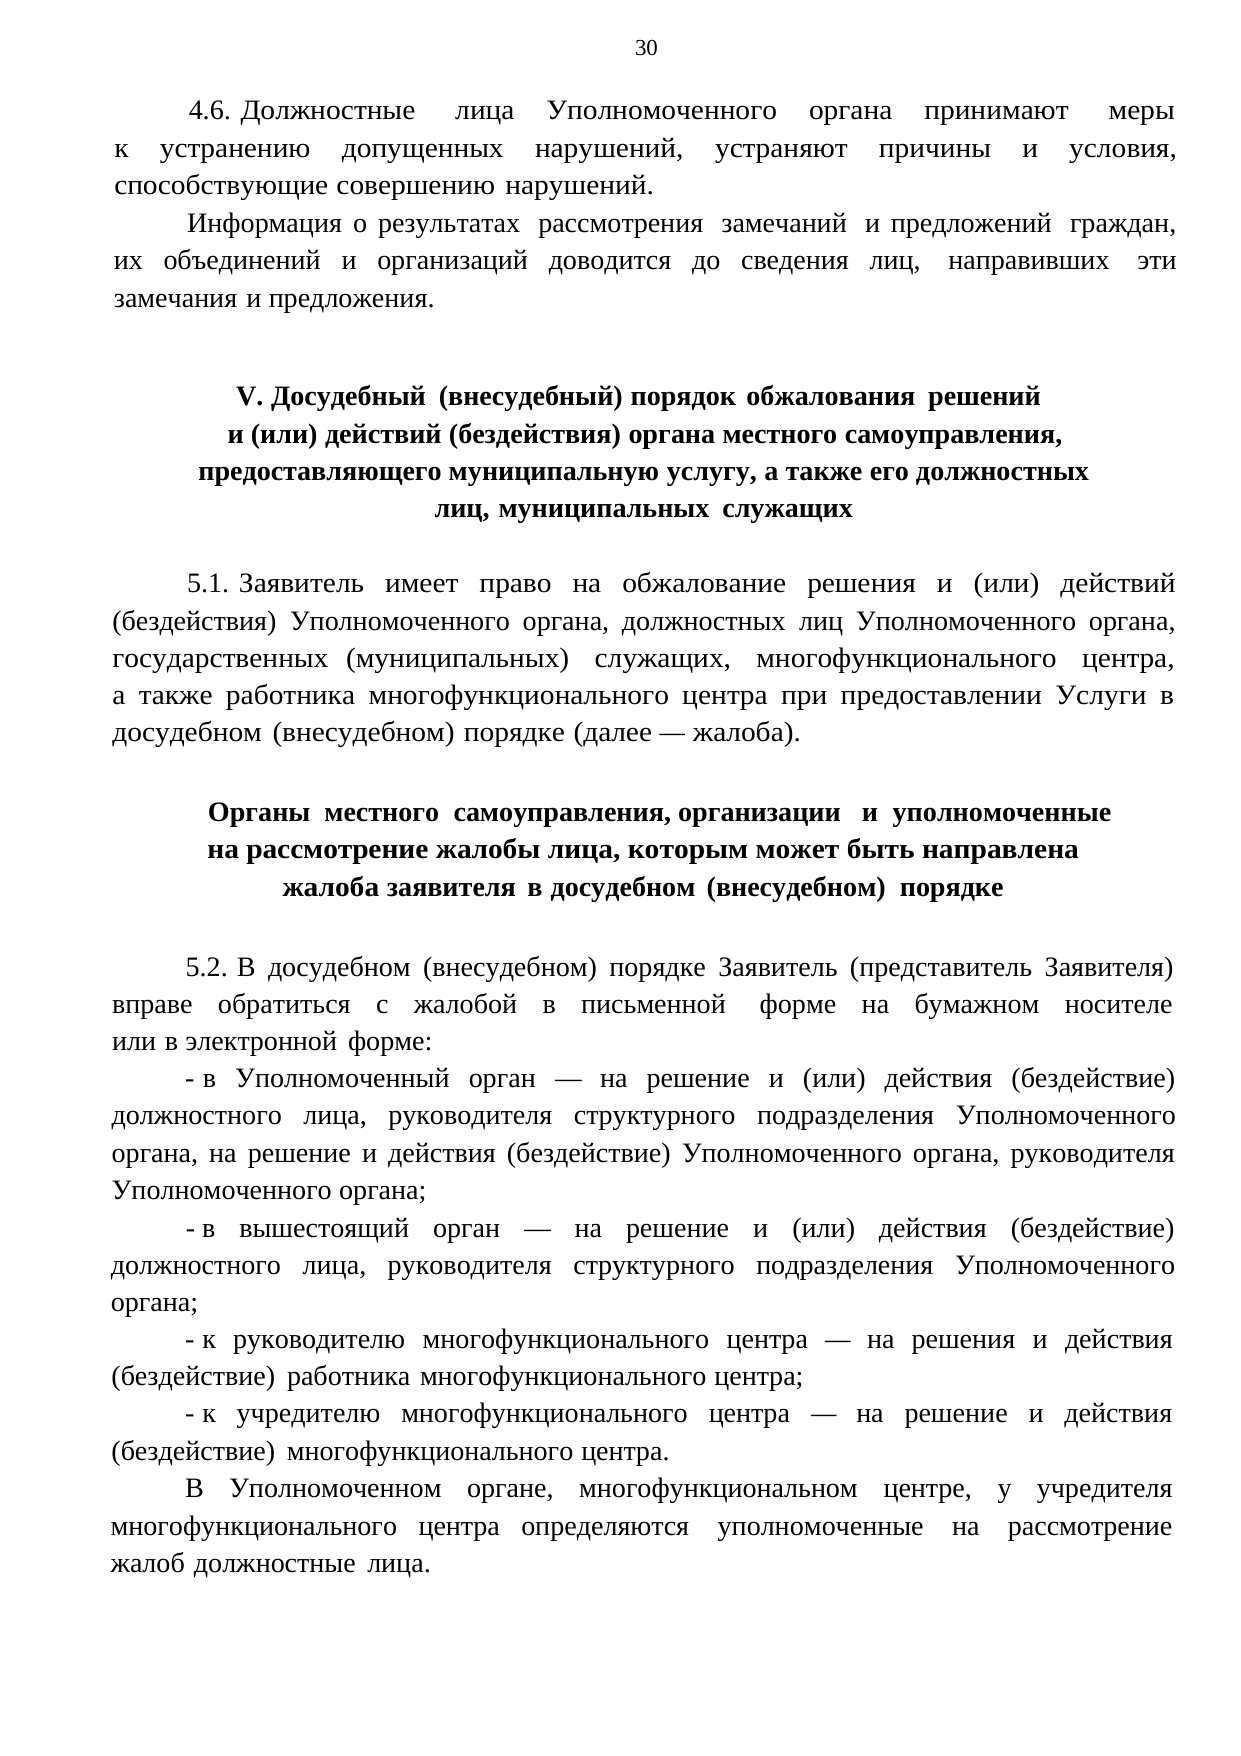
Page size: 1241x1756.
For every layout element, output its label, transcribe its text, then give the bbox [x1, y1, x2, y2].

text В Уполномоченном органе, многофункциональном центре, у учредителя многофункционального центра определяются уполномоченные на рассмотрение жалоб должностные лица. [110, 1472, 1173, 1578]
text Информация о результатах рассмотрения замечаний и предложений граждан, их объединений и организаций доводится до сведения лиц, направивших эти замечания и предложения. [114, 206, 1176, 313]
list Заявитель имеет право на обжалование решения и (или) действий (бездействия) Уполномоченного органа, должностных лиц Уполномоченного органа, государственных (муниципальных) служащих, многофункционального центра, а также работника многофункционального центра при предоставлении Услуги в досудебном (внесудебном) порядке (далее — жалоба). [112, 567, 1176, 748]
text и (или) действий (бездействия) органа местного самоуправления, предоставляющего муниципальную услугу, а также его должностных лиц, муниципальных служащих [183, 417, 1104, 524]
list В досудебном (внесудебном) порядке Заявитель (представитель Заявителя) вправе обратиться с жалобой в письменной форме на бумажном носителе или в электронной форме: [112, 950, 1174, 1056]
subtitle Досудебный (внесудебный) порядок обжалования решений [236, 379, 1190, 412]
list в Уполномоченный орган — на решение и (или) действия (бездействие) должностного лица, руководителя структурного подразделения Уполномоченного органа, на решение и действия (бездействие) Уполномоченного органа, руководителя Уполномоченного органа; [111, 1061, 1176, 1205]
list к руководителю многофункционального центра — на решения и действия (бездействие) работника многофункционального центра; [111, 1322, 1173, 1392]
subtitle Органы местного самоуправления, организации и уполномоченные на рассмотрение жалобы лица, которым может быть направлена жалоба заявителя в досудебном (внесудебном) порядке [160, 795, 1126, 902]
list Должностные лица Уполномоченного органа принимают меры к устранению допущенных нарушений, устраняют причины и условия, способствующие совершению нарушений. [114, 93, 1177, 201]
list к учредителю многофункционального центра — на решение и действия (бездействие) многофункционального центра. [111, 1397, 1172, 1466]
list в вышестоящий орган — на решение и (или) действия (бездействие) должностного лица, руководителя структурного подразделения Уполномоченного органа; [111, 1211, 1175, 1317]
